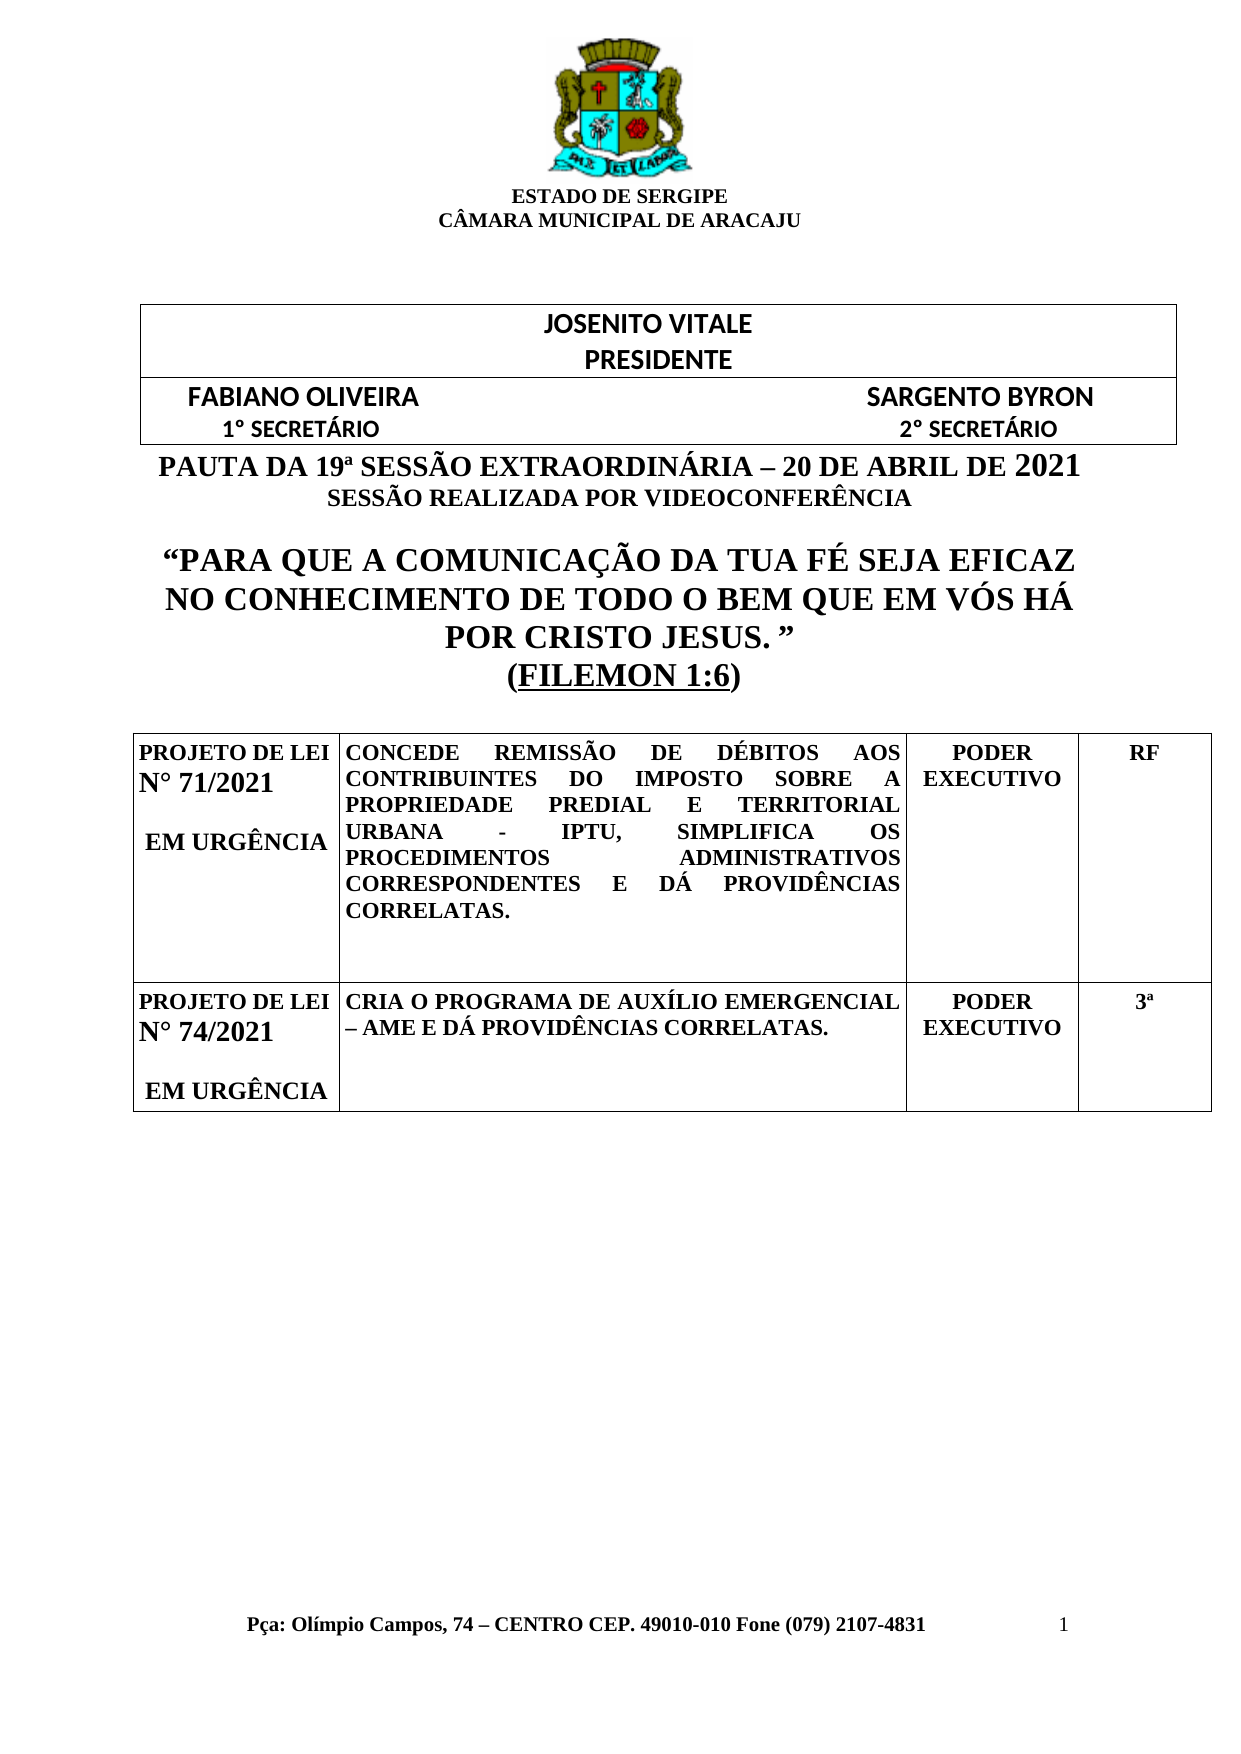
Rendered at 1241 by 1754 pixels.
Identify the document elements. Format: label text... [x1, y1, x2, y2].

text “PARA QUE A COMUNICAÇÃO DA TUA FÉ SEJA EFICAZ NO CONHECIMENTO DE TODO O BEM QUE EM VÓS HÁ POR CRISTO JESUS. ” (FILEMON 1:6) [133, 541, 1106, 694]
table_header JOSENITO VITALE PRESIDENTE [141, 305, 1176, 377]
table_cell PROJETO DE LEI N° 74/2021 EM URGÊNCIA [134, 983, 339, 1111]
table_cell FABIANO OLIVEIRA SARGENTO BYRON 1º SECRETÁRIO 2º SECRETÁRIO [141, 378, 1176, 444]
table_cell CRIA O PROGRAMA DE AUXÍLIO EMERGENCIAL – AME E DÁ PROVIDÊNCIAS CORRELATAS. [340, 983, 906, 1111]
table_cell 3ª [1079, 983, 1211, 1111]
table_header CONCEDE REMISSÃO DE DÉBITOS AOS CONTRIBUINTES DO IMPOSTO SOBRE A PROPRIEDADE PREDIAL E TERRITORIAL URBANA - IPTU, SIMPLIFICA OS PROCEDIMENTOS ADMINISTRATIVOS CORRESPONDENTES E DÁ PROVIDÊNCIAS CORRELATAS. [340, 734, 906, 982]
table_cell PODER EXECUTIVO [907, 983, 1078, 1111]
text PAUTA DA 19ª SESSÃO EXTRAORDINÁRIA – 20 DE ABRIL DE 2021 [133, 445, 1106, 483]
text SESSÃO REALIZADA POR VIDEOCONFERÊNCIA [133, 483, 1106, 512]
table_header PODER EXECUTIVO [907, 734, 1078, 982]
table_header PROJETO DE LEI N° 71/2021 EM URGÊNCIA [134, 734, 339, 982]
table_header RF [1079, 734, 1211, 982]
